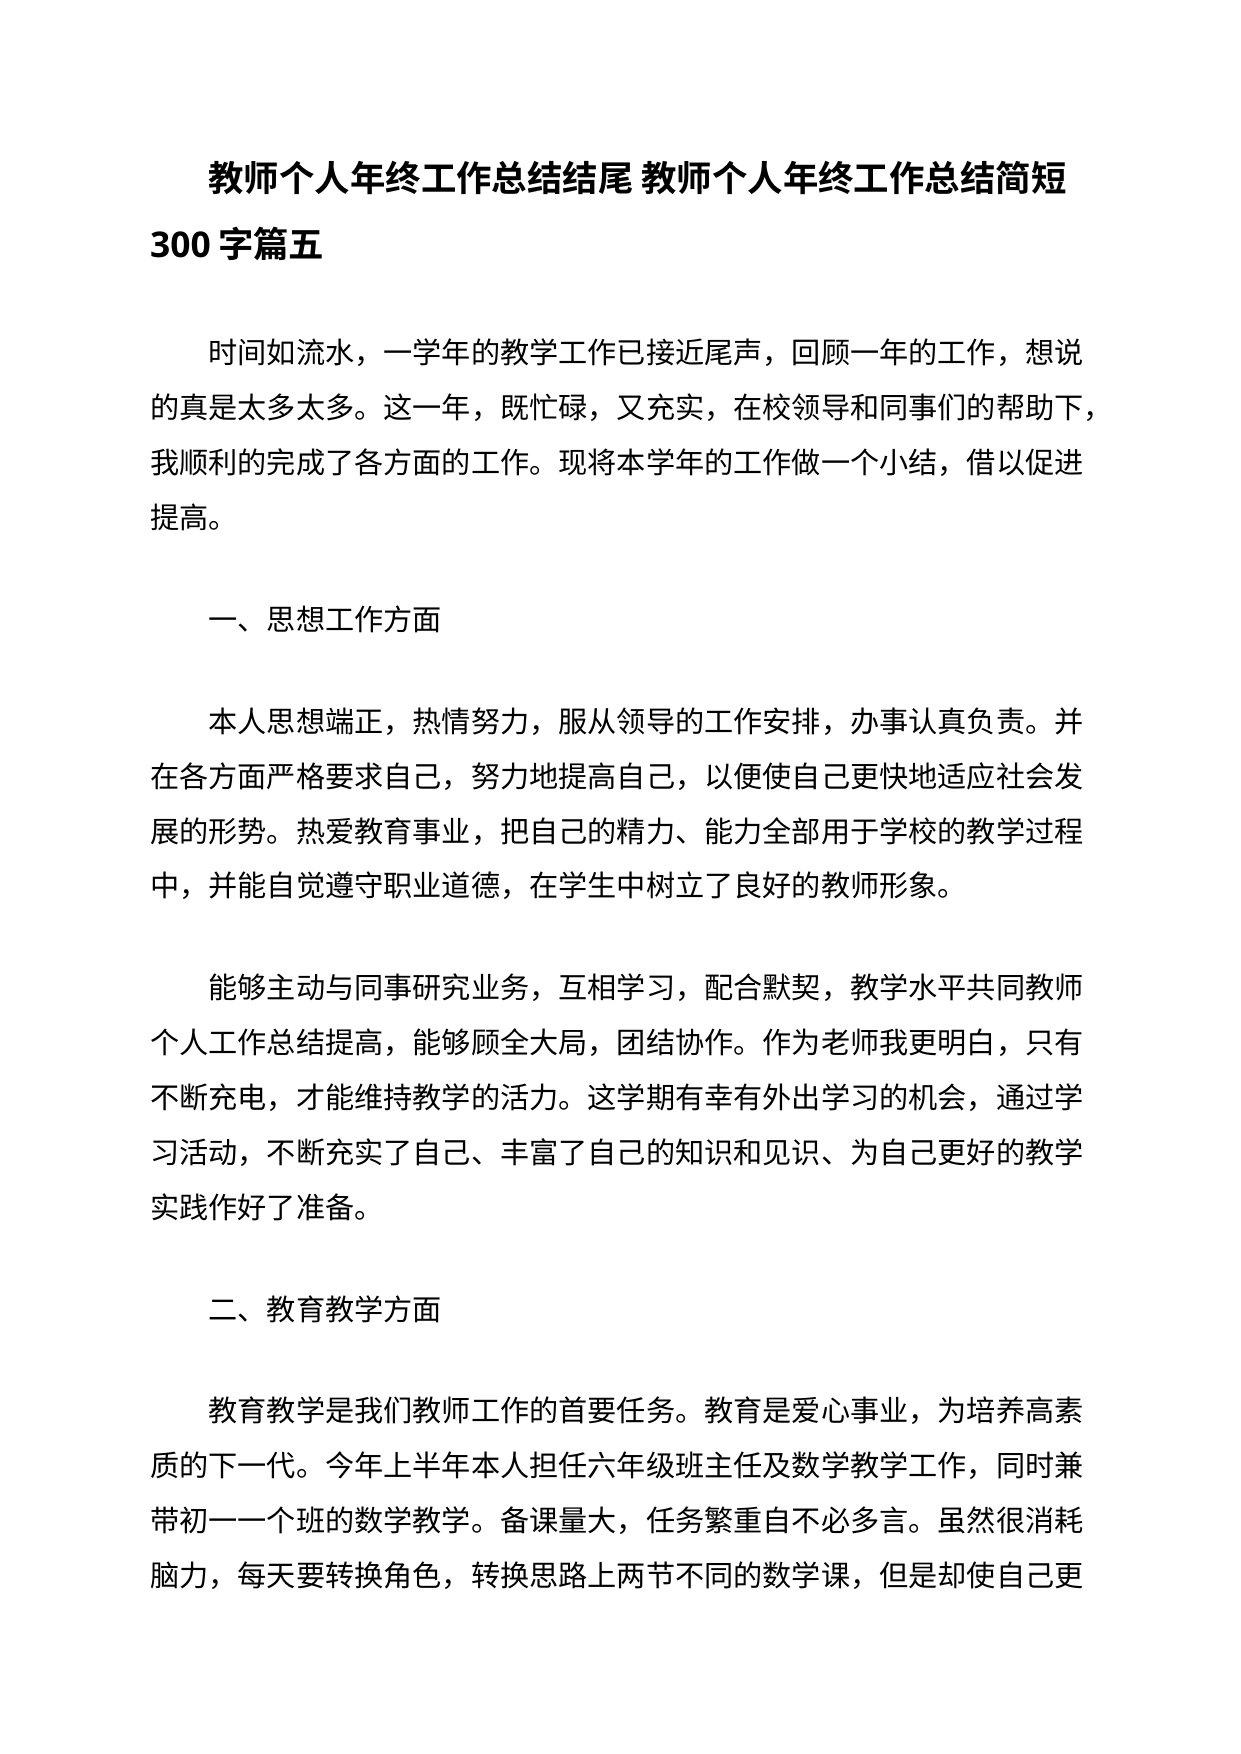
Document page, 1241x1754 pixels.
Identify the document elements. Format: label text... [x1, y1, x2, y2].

text 本人思想端正，热情努力，服从领导的工作安排，办事认真负责。并在各方面严格要求自己，努力地提高自己，以便使自己更快地适应社会发展的形势。热爱教育事业，把自己的精力、能力全部用于学校的教学过程中，并能自觉遵守职业道德，在学生中树立了良好的教师形象。 [150, 698, 1090, 905]
text 一、思想工作方面 [150, 597, 1090, 639]
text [150, 1388, 1090, 1595]
text 二、教育教学方面 [150, 1286, 1090, 1328]
text 能够主动与同事研究业务，互相学习，配合默契，教学水平共同教师个人工作总结提高，能够顾全大局，团结协作。作为老师我更明白，只有不断充电，才能维持教学的活力。这学期有幸有外出学习的机会，通过学习活动，不断充实了自己、丰富了自己的知识和见识、为自己更好的教学实践作好了准备。 [150, 965, 1090, 1227]
text 时间如流水，一学年的教学工作已接近尾声，回顾一年的工作，想说的真是太多太多。这一年，既忙碌，又充实，在校领导和同事们的帮助下，我顺利的完成了各方面的工作。现将本学年的工作做一个小结，借以促进提高。 [150, 330, 1090, 537]
text 教师个人年终工作总结结尾 教师个人年终工作总结简短300字篇五 [150, 150, 1090, 268]
